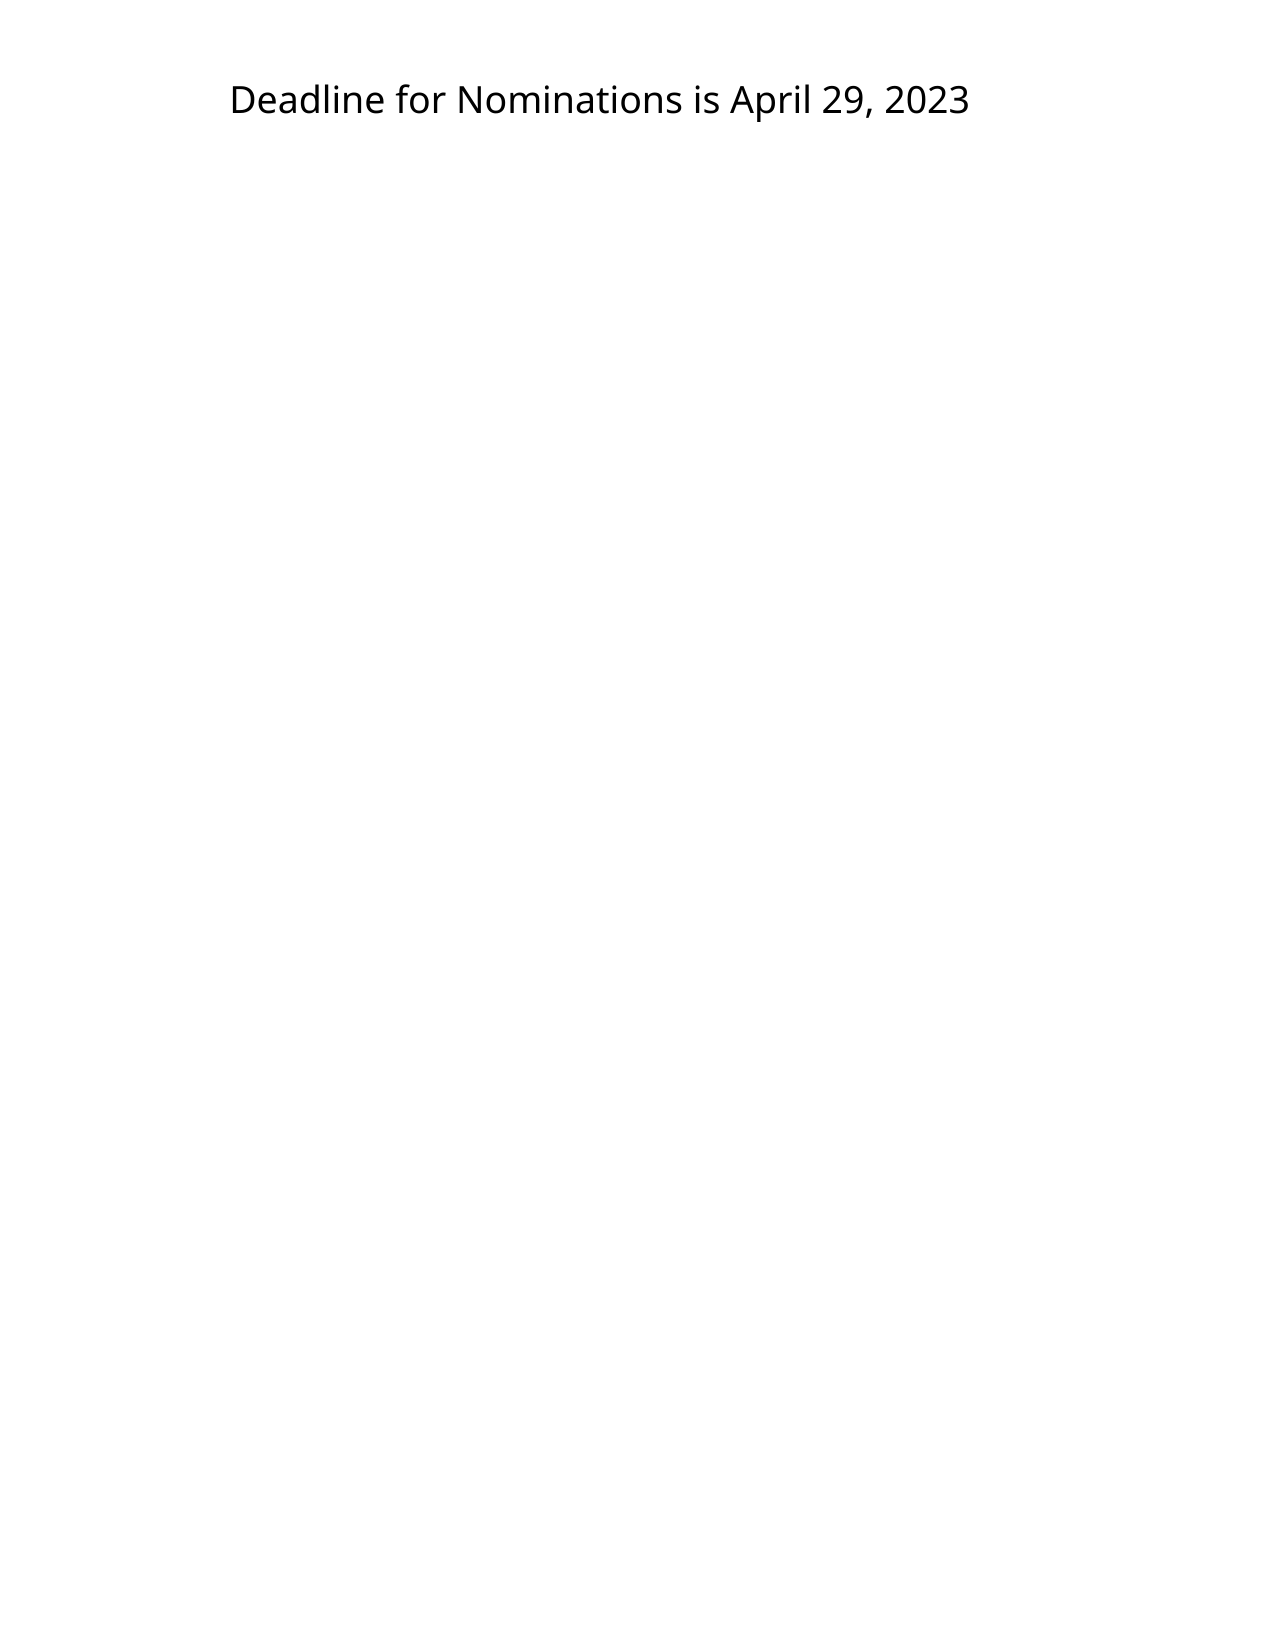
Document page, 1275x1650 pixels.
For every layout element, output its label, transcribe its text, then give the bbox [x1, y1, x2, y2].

subtitle Deadline for Nominations is April 29, 2023 [150, 73, 1144, 124]
